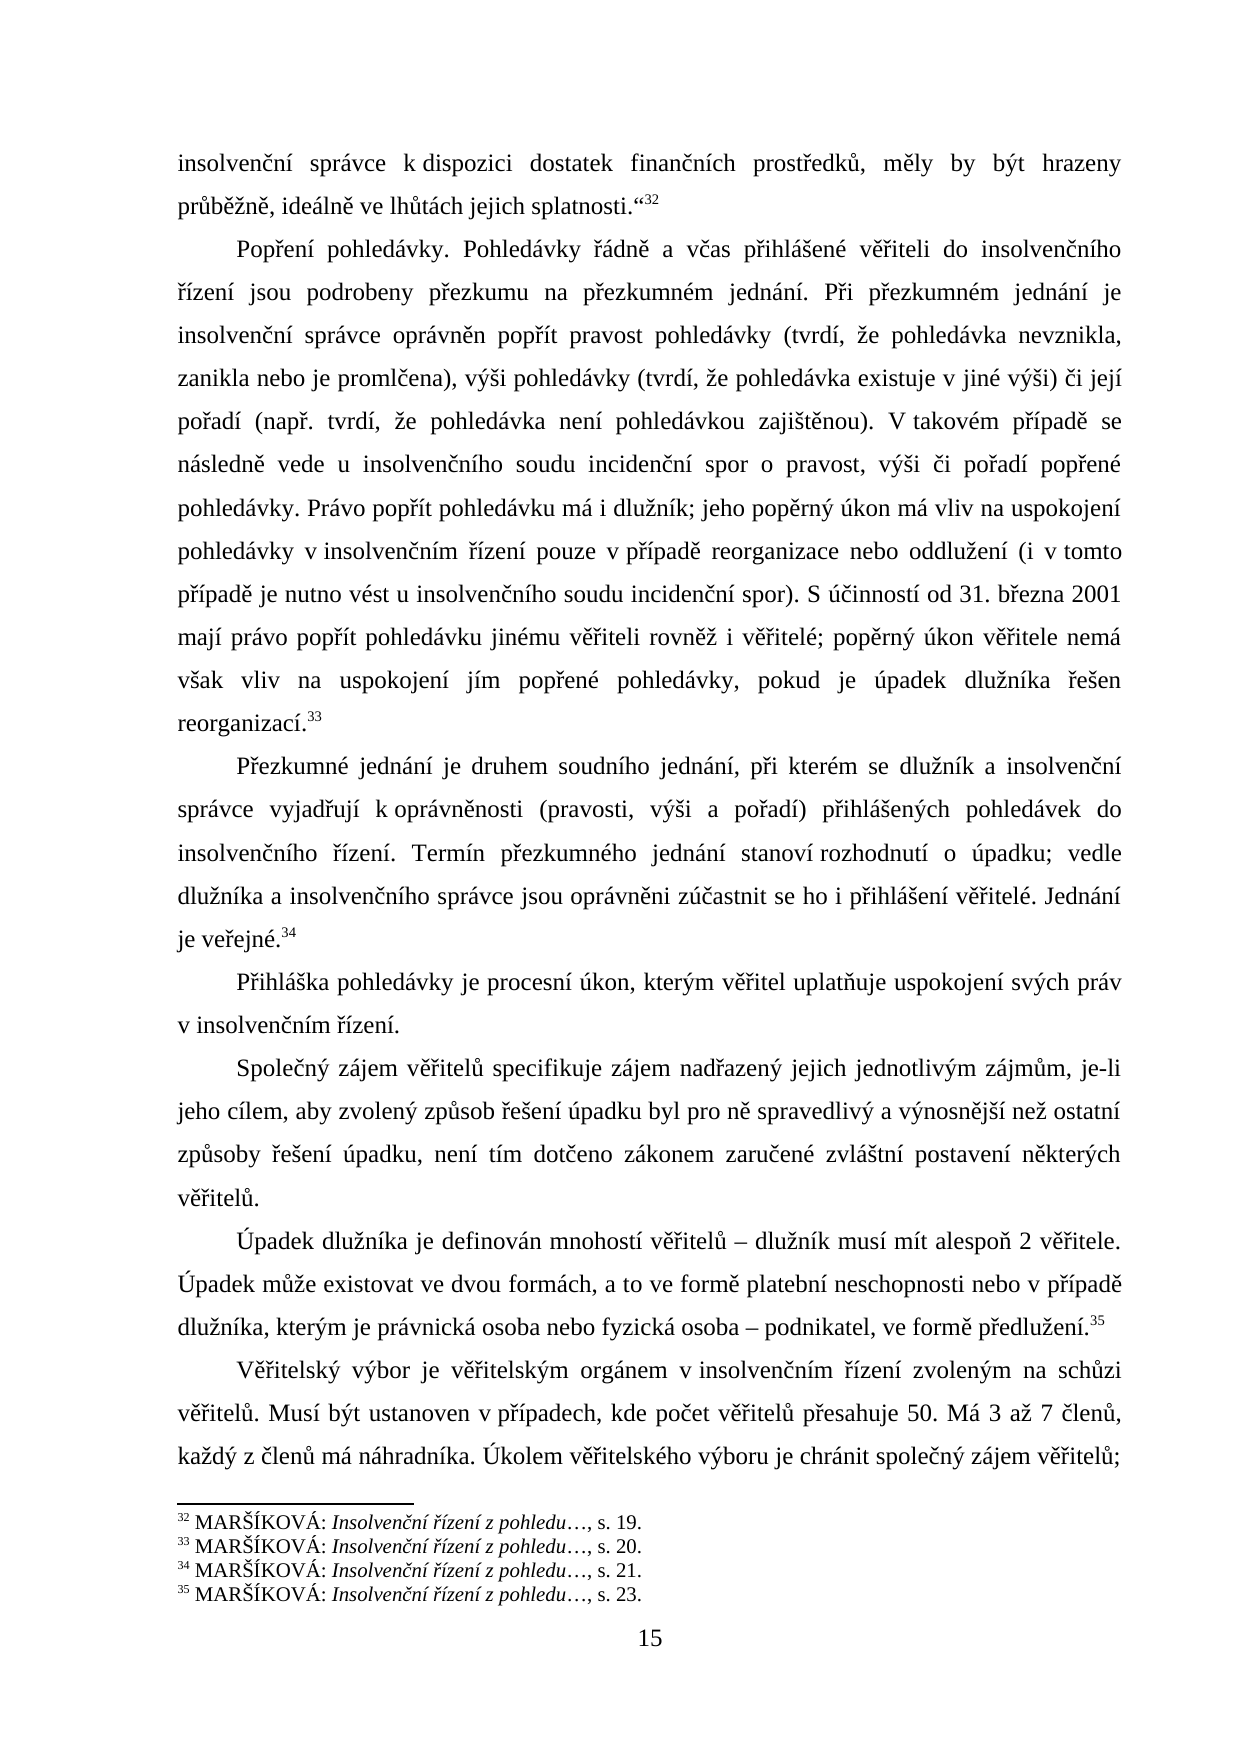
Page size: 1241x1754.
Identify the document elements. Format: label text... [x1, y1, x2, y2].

text Úpadek dlužníka je definován mnohostí věřitelů – dlužník musí mít alespoň 2 věřitele. Úpadek může existovat ve dvou formách, a to ve formě platební neschopnosti nebo v případě dlužníka, kterým je právnická osoba nebo fyzická osoba – podnikatel, ve formě předlužení. [177, 1226, 1122, 1341]
text Přezkumné jednání je druhem soudního jednání, při kterém se dlužník a insolvenční správce vyjadřují k oprávněnosti (pravosti, výši a pořadí) přihlášených pohledávek do insolvenčního řízení. Termín přezkumného jednání stanoví rozhodnutí o úpadku; vedle dlužníka a insolvenčního správce jsou oprávněni zúčastnit se ho i přihlášení věřitelé. Jednání je veřejné. [177, 751, 1122, 953]
text Popření pohledávky. Pohledávky řádně a včas přihlášené věřiteli do insolvenčního řízení jsou podrobeny přezkumu na přezkumném jednání. Při přezkumném jednání je insolvenční správce oprávněn popřít pravost pohledávky (tvrdí, že pohledávka nevznikla, zanikla nebo je promlčena), výši pohledávky (tvrdí, že pohledávka existuje v jiné výši) či její pořadí (např. tvrdí, že pohledávka není pohledávkou zajištěnou). V takovém případě se následně vede u insolvenčního soudu incidenční spor o pravost, výši či pořadí popřené pohledávky. Právo popřít pohledávku má i dlužník; jeho popěrný úkon má vliv na uspokojení pohledávky v insolvenčním řízení pouze v případě reorganizace nebo oddlužení (i v tomto případě je nutno vést u insolvenčního soudu incidenční spor). S účinností od 31. března 2001 mají právo popřít pohledávku jinému věřiteli rovněž i věřitelé; popěrný úkon věřitele nemá však vliv na uspokojení jím popřené pohledávky, pokud je úpadek dlužníka řešen reorganizací. [177, 234, 1122, 737]
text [177, 148, 1122, 219]
text Společný zájem věřitelů specifikuje zájem nadřazený jejich jednotlivým zájmům, je-li jeho cílem, aby zvolený způsob řešení úpadku byl pro ně spravedlivý a výnosnější než ostatní způsoby řešení úpadku, není tím dotčeno zákonem zaručené zvláštní postavení některých věřitelů. [177, 1053, 1122, 1211]
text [177, 1355, 1122, 1470]
text Přihláška pohledávky je procesní úkon, kterým věřitel uplatňuje uspokojení svých práv v insolvenčním řízení. [177, 967, 1122, 1039]
